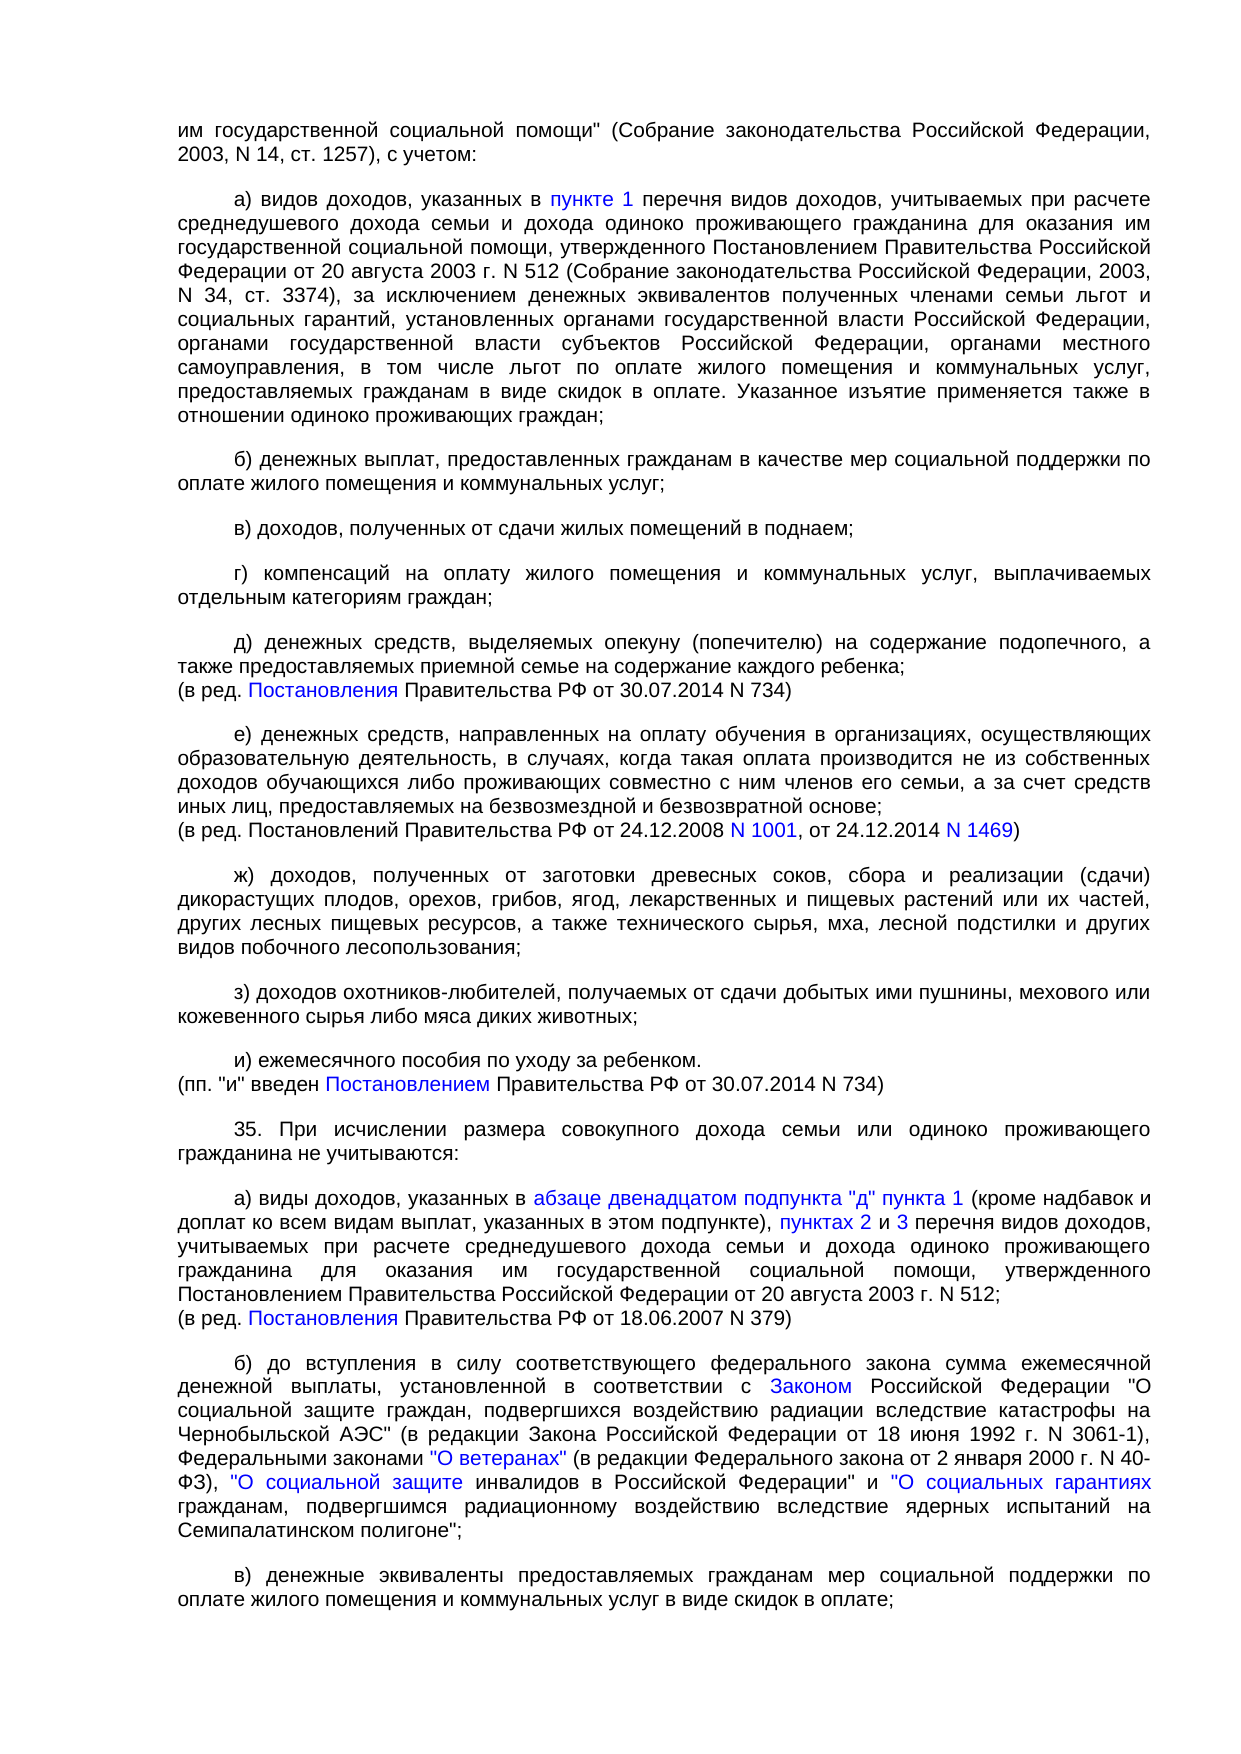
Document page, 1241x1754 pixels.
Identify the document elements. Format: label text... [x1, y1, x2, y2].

text е) денежных средств, направленных на оплату обучения в организациях, осуществляющих образовательную деятельность, в случаях, когда такая оплата производится не из собственных доходов обучающихся либо проживающих совместно с ним членов его семьи, а за счет средств иных лиц, предоставляемых на безвозмездной и безвозвратной основе; [177, 722, 1152, 818]
text (в ред. Постановления Правительства РФ от 18.06.2007 N 379) [177, 1306, 1152, 1329]
text а) видов доходов, указанных в пункте 1 перечня видов доходов, учитываемых при расчете среднедушевого дохода семьи и дохода одиноко проживающего гражданина для оказания им государственной социальной помощи, утвержденного Постановлением Правительства Российской Федерации от 20 августа 2003 г. N 512 (Собрание законодательства Российской Федерации, 2003, N 34, ст. 3374), за исключением денежных эквивалентов полученных членами семьи льгот и социальных гарантий, установленных органами государственной власти Российской Федерации, органами государственной власти субъектов Российской Федерации, органами местного самоуправления, в том числе льгот по оплате жилого помещения и коммунальных услуг, предоставляемых гражданам в виде скидок в оплате. Указанное изъятие применяется также в отношении одиноко проживающих граждан; [177, 187, 1152, 426]
text (в ред. Постановлений Правительства РФ от 24.12.2008 N 1001, от 24.12.2014 N 1469) [177, 818, 1152, 842]
text а) виды доходов, указанных в абзаце двенадцатом подпункта "д" пункта 1 (кроме надбавок и доплат ко всем видам выплат, указанных в этом подпункте), пунктах 2 и 3 перечня видов доходов, учитываемых при расчете среднедушевого дохода семьи и дохода одиноко проживающего гражданина для оказания им государственной социальной помощи, утвержденного Постановлением Правительства Российской Федерации от 20 августа 2003 г. N 512; [177, 1186, 1152, 1306]
text в) денежные эквиваленты предоставляемых гражданам мер социальной поддержки по оплате жилого помещения и коммунальных услуг в виде скидок в оплате; [177, 1563, 1152, 1611]
text ж) доходов, полученных от заготовки древесных соков, сбора и реализации (сдачи) дикорастущих плодов, орехов, грибов, ягод, лекарственных и пищевых растений или их частей, других лесных пищевых ресурсов, а также технического сырья, мха, лесной подстилки и других видов побочного лесопользования; [177, 863, 1152, 959]
text б) до вступления в силу соответствующего федерального закона сумма ежемесячной денежной выплаты, установленной в соответствии с Законом Российской Федерации "О социальной защите граждан, подвергшихся воздействию радиации вследствие катастрофы на Чернобыльской АЭС" (в редакции Закона Российской Федерации от 18 июня 1992 г. N 3061-1), Федеральными законами "О ветеранах" (в редакции Федерального закона от 2 января 2000 г. N 40-ФЗ), "О социальной защите инвалидов в Российской Федерации" и "О социальных гарантиях гражданам, подвергшимся радиационному воздействию вследствие ядерных испытаний на Семипалатинском полигоне"; [177, 1350, 1152, 1542]
text 35. При исчислении размера совокупного дохода семьи или одиноко проживающего гражданина не учитываются: [177, 1117, 1152, 1165]
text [177, 118, 1152, 166]
text (пп. "и" введен Постановлением Правительства РФ от 30.07.2014 N 734) [177, 1072, 1152, 1096]
text и) ежемесячного пособия по уходу за ребенком. [177, 1048, 1152, 1072]
text (в ред. Постановления Правительства РФ от 30.07.2014 N 734) [177, 677, 1152, 701]
text г) компенсаций на оплату жилого помещения и коммунальных услуг, выплачиваемых отдельным категориям граждан; [177, 561, 1152, 609]
text з) доходов охотников-любителей, получаемых от сдачи добытых ими пушнины, мехового или кожевенного сырья либо мяса диких животных; [177, 979, 1152, 1027]
text б) денежных выплат, предоставленных гражданам в качестве мер социальной поддержки по оплате жилого помещения и коммунальных услуг; [177, 447, 1152, 495]
text в) доходов, полученных от сдачи жилых помещений в поднаем; [177, 516, 1152, 540]
text д) денежных средств, выделяемых опекуну (попечителю) на содержание подопечного, а также предоставляемых приемной семье на содержание каждого ребенка; [177, 629, 1152, 677]
